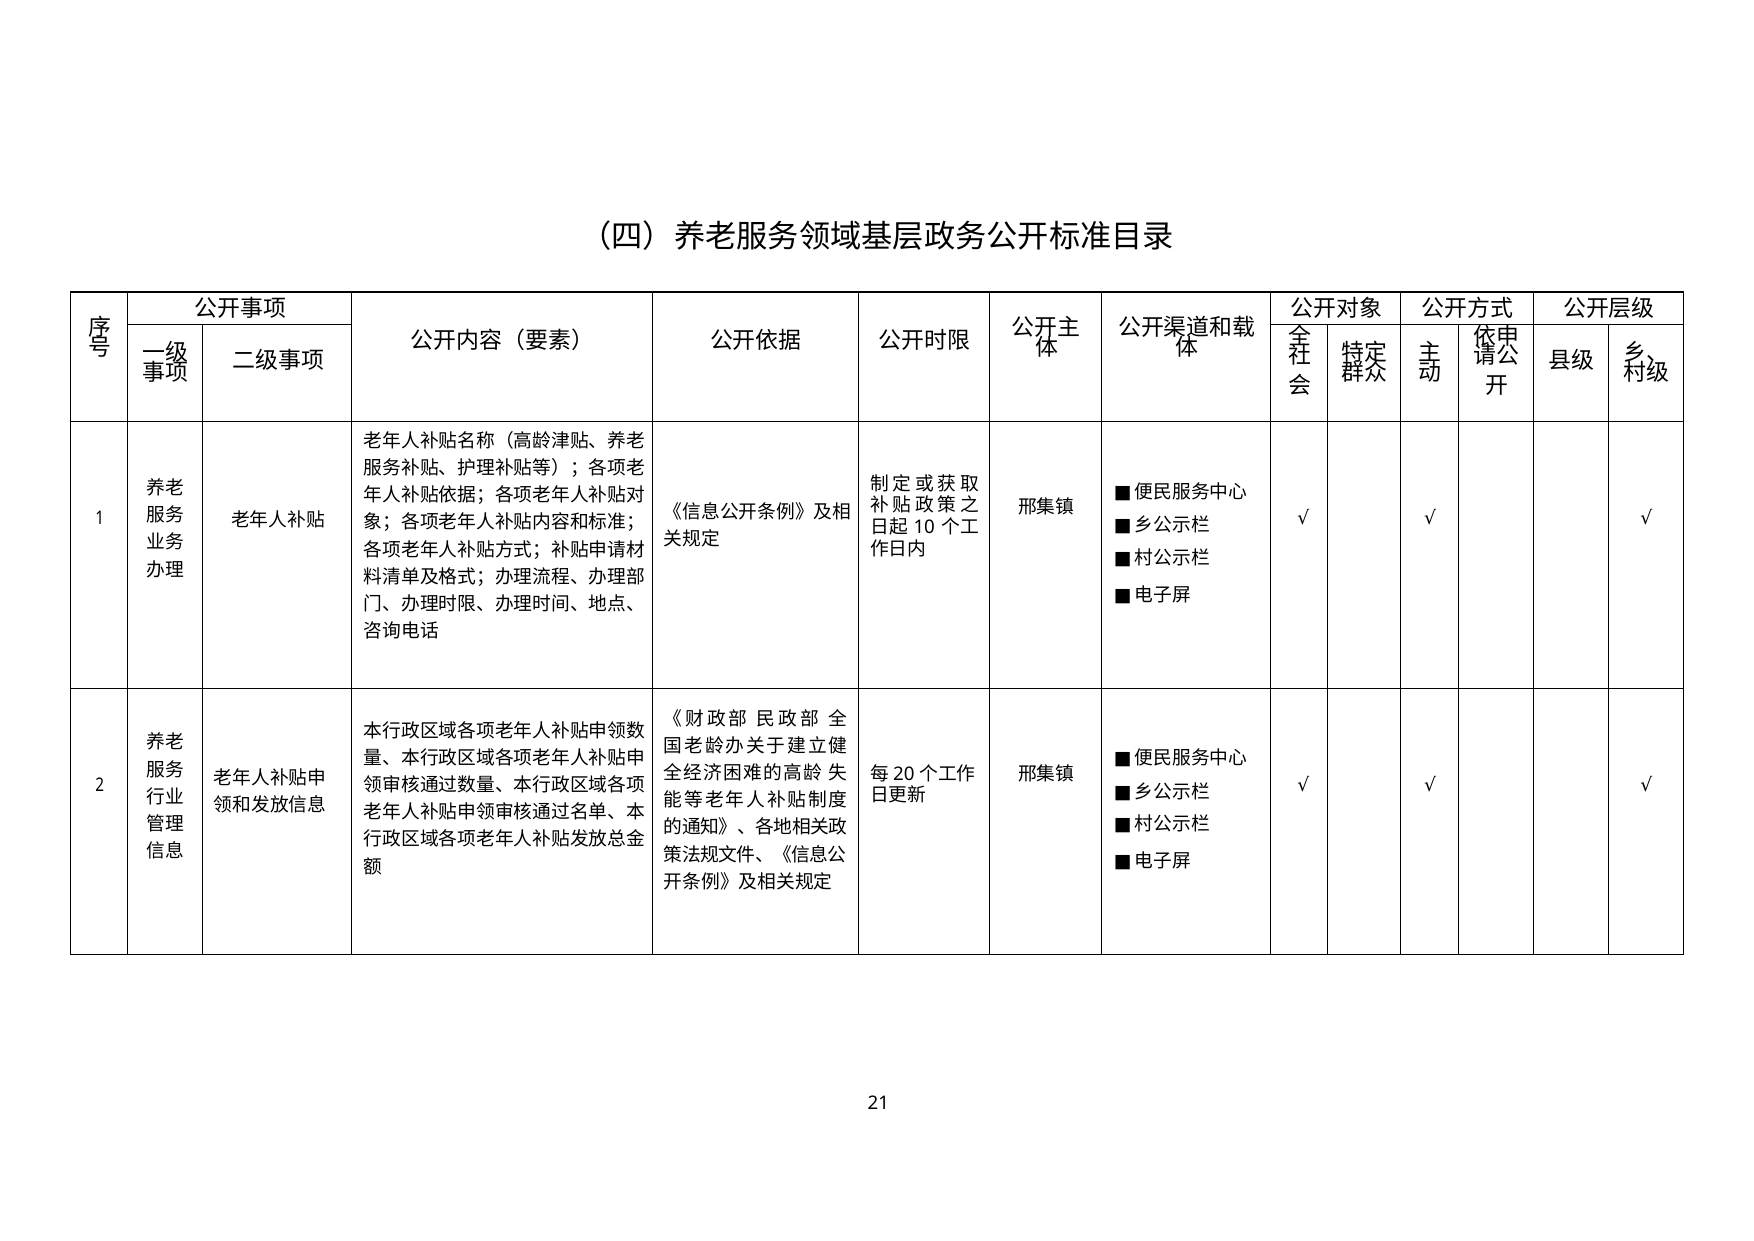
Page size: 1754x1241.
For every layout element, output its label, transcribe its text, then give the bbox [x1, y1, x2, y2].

table_header 序号 [71, 293, 127, 421]
table_cell 每 20 个工作日更新 [859, 689, 989, 954]
table_cell 养老服务业务办理 [128, 422, 202, 688]
table_cell 主动 [1401, 325, 1458, 421]
table_cell 1 [71, 422, 127, 688]
table_cell 二级事项 [203, 325, 351, 421]
table_cell 邢集镇 [990, 422, 1101, 688]
table_cell 养老服务行业管理信息 [128, 689, 202, 954]
table_cell 《财政部 民政部 全国老龄办关于建立健全经济困难的高龄 失能等老年人补贴制度的通知》、各地相关政策法规文件、《信息公开条例》及相关规定 [653, 689, 858, 954]
table_cell 老年人补贴 [203, 422, 351, 688]
table_cell √ [1401, 689, 1458, 954]
table_cell 乡、村级 [1609, 325, 1683, 421]
table_cell [1328, 422, 1400, 688]
table_cell [1459, 689, 1533, 954]
table_header 公开层级 [1534, 293, 1683, 324]
table_cell √ [1609, 689, 1683, 954]
table_header 公开时限 [859, 293, 989, 421]
table_header 公开方式 [1401, 293, 1533, 324]
table_cell 老年人补贴名称（高龄津贴、养老服务补贴、护理补贴等）；各项老年人补贴依据；各项老年人补贴对象；各项老年人补贴内容和标准； 各项老年人补贴方式；补贴申请材料清单及格式；办理流程、办理部门、办理时限、办理时间、地点、咨询电话 [352, 422, 652, 688]
table_cell 2 [71, 689, 127, 954]
table_cell [1459, 422, 1533, 688]
table_cell 县级 [1534, 325, 1608, 421]
table_cell 制定或获取补贴政策之日起 10 个工作日内 [859, 422, 989, 688]
table_cell √ [1271, 689, 1327, 954]
table_cell 本行政区域各项老年人补贴申领数量、本行政区域各项老年人补贴申领审核通过数量、本行政区域各项老年人补贴申领审核通过名单、本行政区域各项老年人补贴发放总金额 [352, 689, 652, 954]
subtitle （四）养老服务领域基层政务公开标准目录 [423, 203, 1331, 259]
table_cell 便民服务中心 乡公示栏 村公示栏 电子屏 [1102, 689, 1270, 954]
table_header 公开渠道和载体 [1102, 293, 1270, 421]
table_header 公开对象 [1271, 293, 1400, 324]
table_cell √ [1271, 422, 1327, 688]
table_cell 便民服务中心 乡公示栏 村公示栏 电子屏 [1102, 422, 1270, 688]
table_cell 老年人补贴申领和发放信息 [203, 689, 351, 954]
table_cell 全社 会 [1271, 325, 1327, 421]
table_cell 一级事项 [128, 325, 202, 421]
table_header 公开依据 [653, 293, 858, 421]
table_cell [1534, 689, 1608, 954]
table_cell √ [1609, 422, 1683, 688]
table_cell 邢集镇 [990, 689, 1101, 954]
table_header 公开主体 [990, 293, 1101, 421]
table_cell 《信息公开条例》及相关规定 [653, 422, 858, 688]
table_cell 特定群众 [1328, 325, 1400, 421]
table_cell 依申请公 开 [1459, 325, 1533, 421]
table_header 公开内容（要素） [352, 293, 652, 421]
table_header 公开事项 [128, 293, 351, 324]
table_cell [1534, 422, 1608, 688]
table_cell √ [1401, 422, 1458, 688]
table_cell [1328, 689, 1400, 954]
